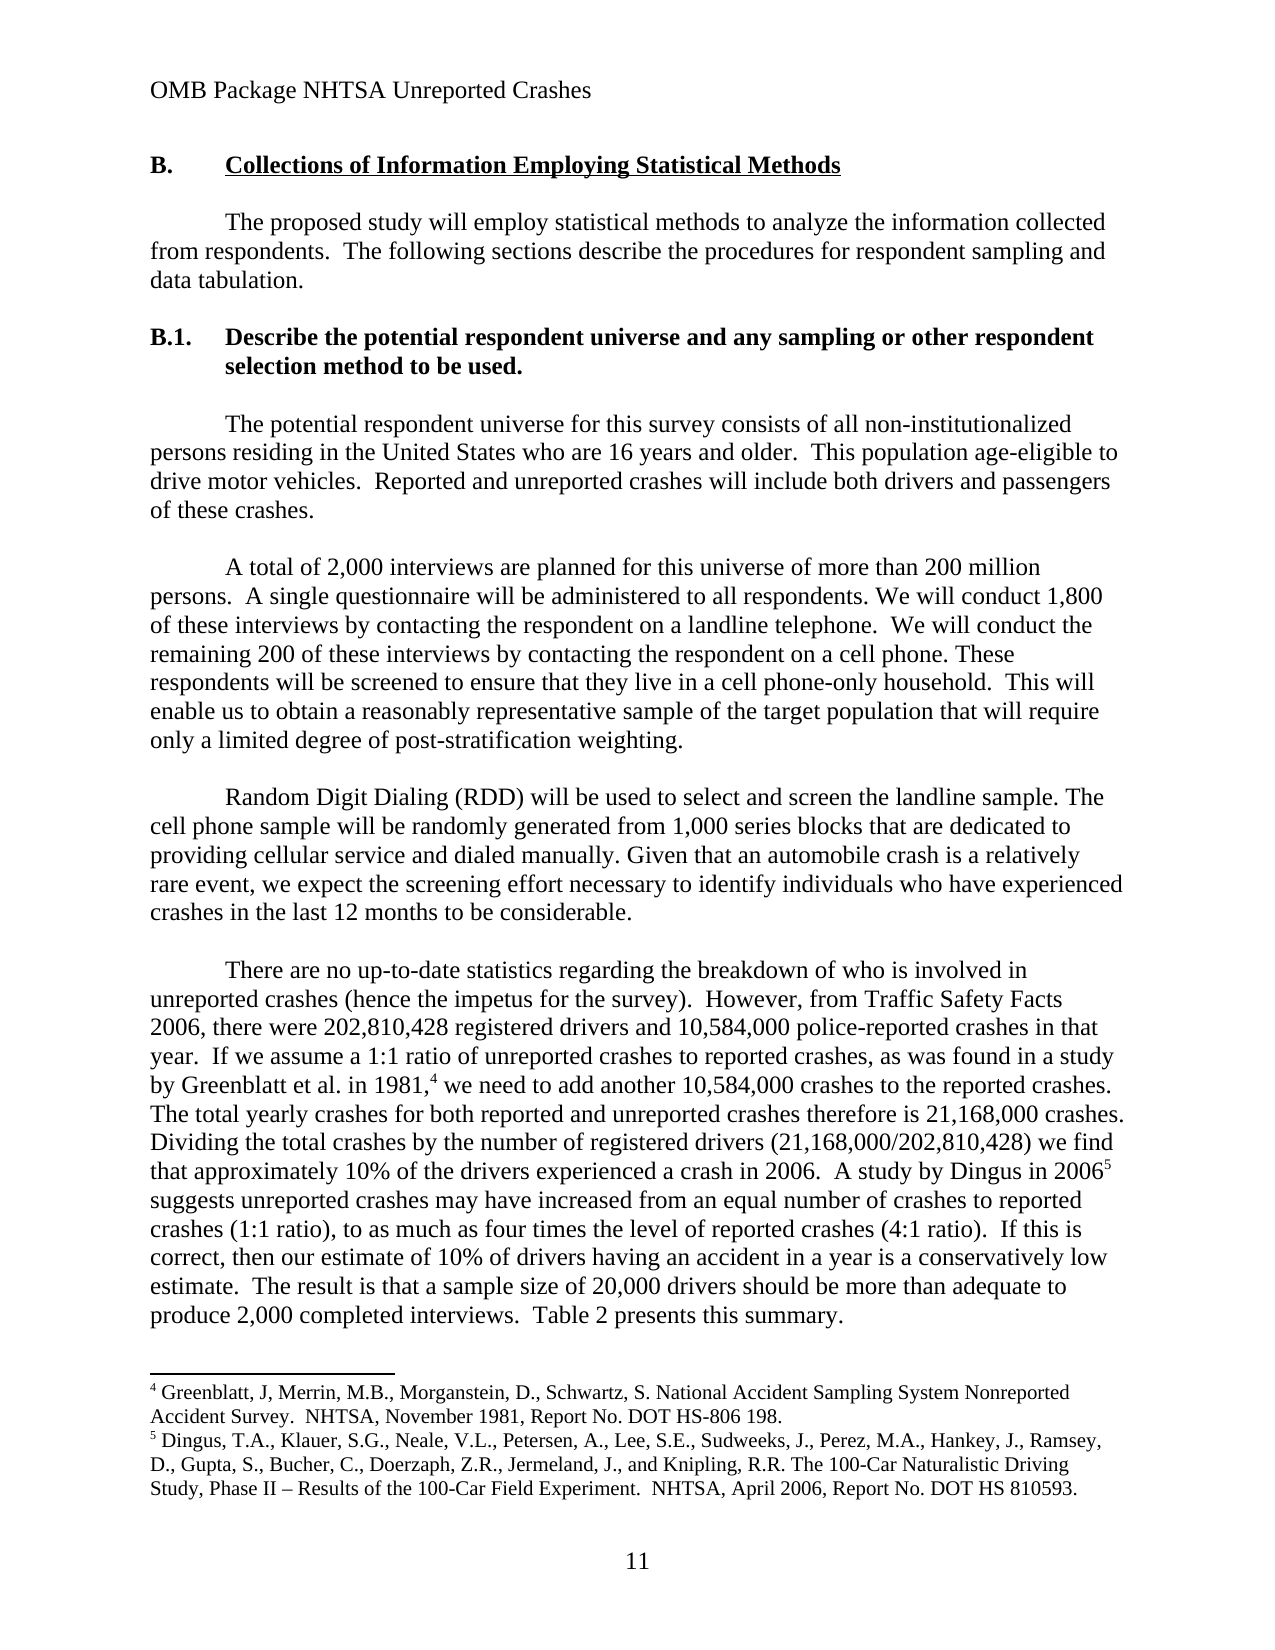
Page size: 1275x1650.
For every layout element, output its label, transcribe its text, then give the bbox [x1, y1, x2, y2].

text There are no up-to-date statistics regarding the breakdown of who is involved in unreported crashes (hence the impetus for the survey). However, from Traffic Safety Facts 2006, there were 202,810,428 registered drivers and 10,584,000 police-reported crashes in that year. If we assume a 1:1 ratio of unreported crashes to reported crashes, as was found in a study by Greenblatt et al. in 1981, we need to add another 10,584,000 crashes to the reported crashes. The total yearly crashes for both reported and unreported crashes therefore is 21,168,000 crashes. Dividing the total crashes by the number of registered drivers (21,168,000/202,810,428) we find that approximately 10% of the drivers experienced a crash in 2006. A study by Dingus in 2006 suggests unreported crashes may have increased from an equal number of crashes to reported crashes (1:1 ratio), to as much as four times the level of reported crashes (4:1 ratio). If this is correct, then our estimate of 10% of drivers having an accident in a year is a conservatively low estimate. The result is that a sample size of 20,000 drivers should be more than adequate to produce 2,000 completed interviews. Table 2 presents this summary. [150, 955, 1125, 1329]
text The potential respondent universe for this survey consists of all non-institutionalized persons residing in the United States who are 16 years and older. This population age-eligible to drive motor vehicles. Reported and unreported crashes will include both drivers and passengers of these crashes. [150, 409, 1125, 524]
text B.1. Describe the potential respondent universe and any sampling or other respondent selection method to be used. [150, 322, 1125, 380]
text Random Digit Dialing (RDD) will be used to select and screen the landline sample. The cell phone sample will be randomly generated from 1,000 series blocks that are dedicated to providing cellular service and dialed manually. Given that an automobile crash is a relatively rare event, we expect the screening effort necessary to identify individuals who have experienced crashes in the last 12 months to be considerable. [150, 782, 1125, 926]
text A total of 2,000 interviews are planned for this universe of more than 200 million persons. A single questionnaire will be administered to all respondents. We will conduct 1,800 of these interviews by contacting the respondent on a landline telephone. We will conduct the remaining 200 of these interviews by contacting the respondent on a cell phone. These respondents will be screened to ensure that they live in a cell phone-only household. This will enable us to obtain a reasonably representative sample of the target population that will require only a limited degree of post-stratification weighting. [150, 552, 1125, 754]
text B. Collections of Information Employing Statistical Methods [150, 150, 1125, 179]
text The proposed study will employ statistical methods to analyze the information collected from respondents. The following sections describe the procedures for respondent sampling and data tabulation. [150, 207, 1125, 294]
